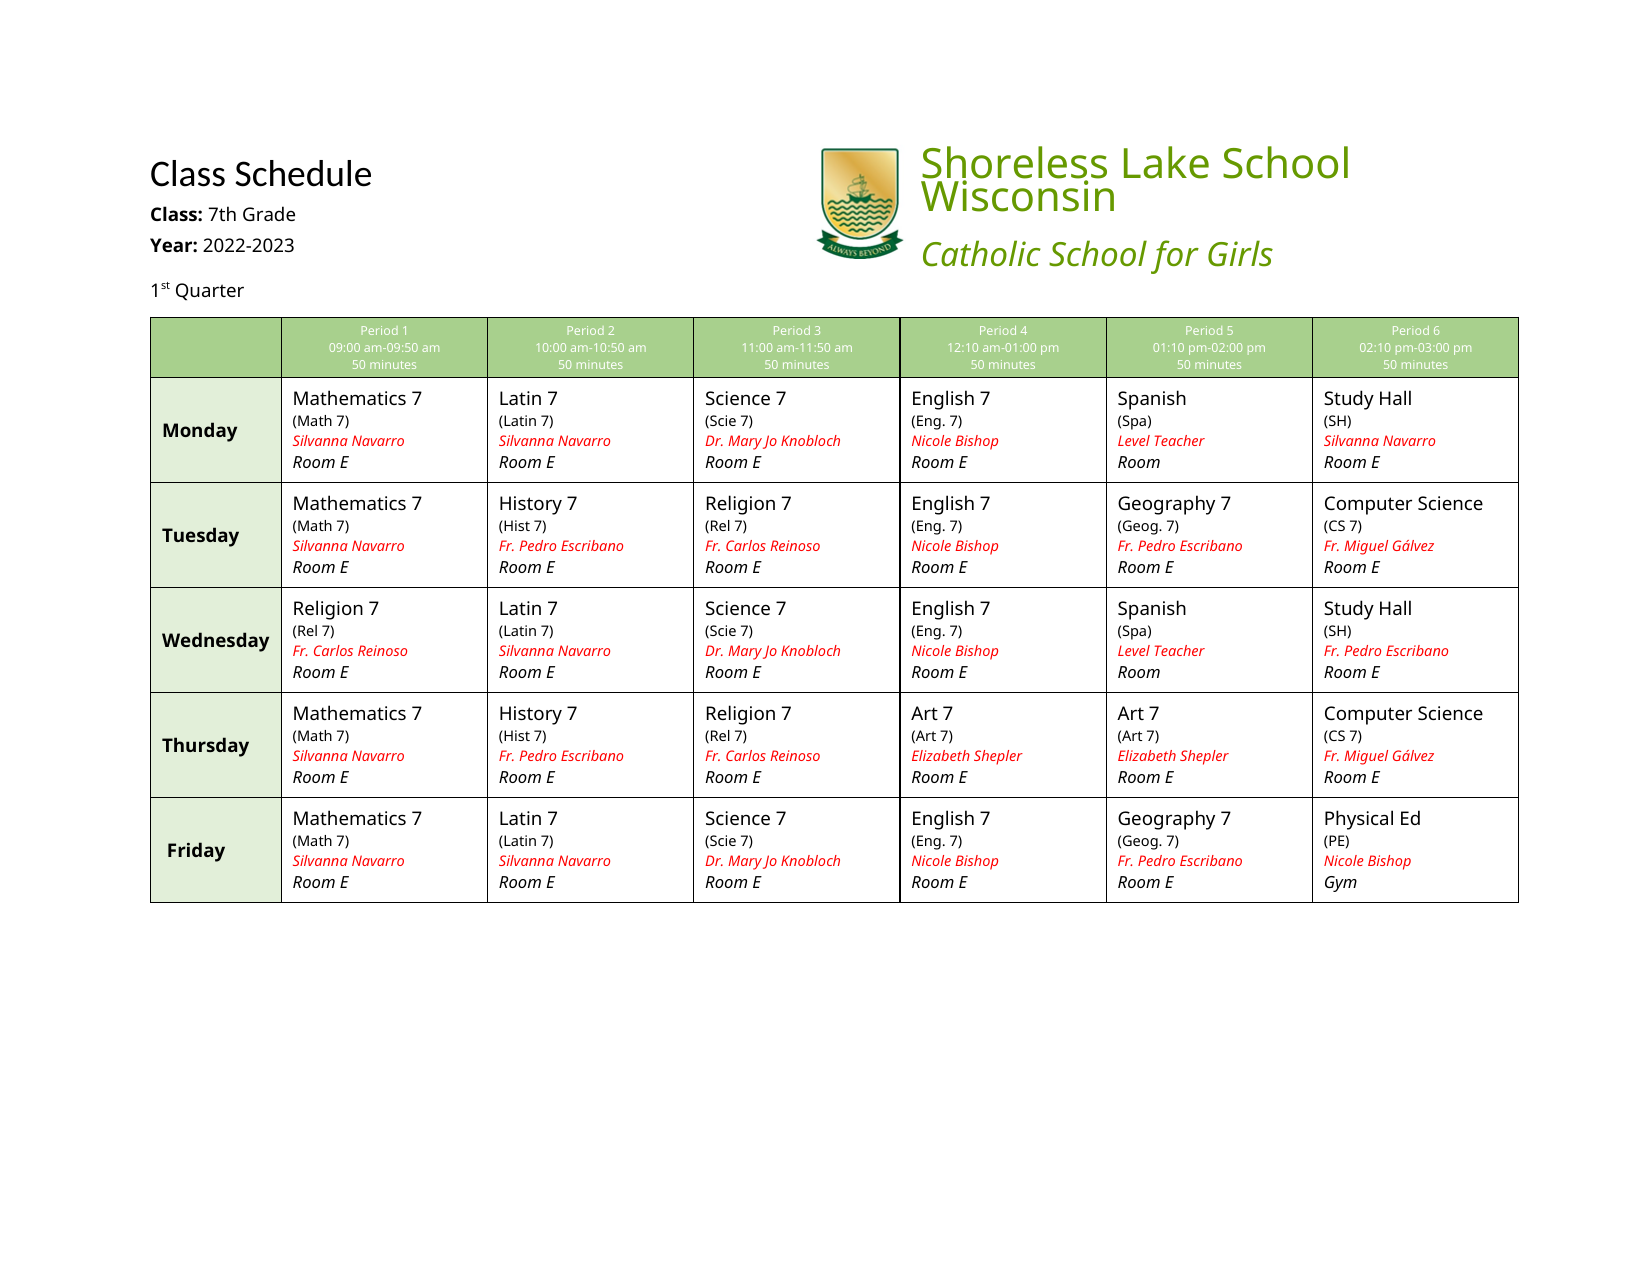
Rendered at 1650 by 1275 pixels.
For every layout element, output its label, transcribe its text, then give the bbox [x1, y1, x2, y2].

table_cell Monday [151, 378, 281, 482]
table_cell Science 7 (Scie 7) Dr. Mary Jo Knobloch Room E [694, 378, 899, 482]
text 1st Quarter [150, 271, 1500, 304]
table_header Period 4 12:10 am-01:00 pm 50 minutes [901, 318, 1106, 377]
table_cell Computer Science (CS 7) Fr. Miguel Gálvez Room E [1313, 483, 1518, 587]
table_cell History 7 (Hist 7) Fr. Pedro Escribano Room E [488, 693, 693, 797]
table_cell English 7 (Eng. 7) Nicole Bishop Room E [901, 483, 1106, 587]
table_header Period 2 10:00 am-10:50 am 50 minutes [488, 318, 693, 377]
table_cell Geography 7 (Geog. 7) Fr. Pedro Escribano Room E [1107, 798, 1312, 902]
table_cell Science 7 (Scie 7) Dr. Mary Jo Knobloch Room E [694, 588, 899, 692]
text Class Schedule [915, 150, 1500, 196]
table_cell Computer Science (CS 7) Fr. Miguel Gálvez Room E [1313, 693, 1518, 797]
table_cell Mathematics 7 (Math 7) Silvanna Navarro Room E [282, 693, 487, 797]
table_cell Religion 7 (Rel 7) Fr. Carlos Reinoso Room E [282, 588, 487, 692]
table_cell Study Hall (SH) Silvanna Navarro Room E [1313, 378, 1518, 482]
table_cell History 7 (Hist 7) Fr. Pedro Escribano Room E [488, 483, 693, 587]
table_header Period 6 02:10 pm-03:00 pm 50 minutes [1313, 318, 1518, 377]
text Year: 2022-2023 [915, 227, 1500, 258]
table_cell Mathematics 7 (Math 7) Silvanna Navarro Room E [282, 798, 487, 902]
table_cell Mathematics 7 (Math 7) Silvanna Navarro Room E [282, 483, 487, 587]
table_cell Latin 7 (Latin 7) Silvanna Navarro Room E [488, 798, 693, 902]
table_cell Thursday [151, 693, 281, 797]
table_cell Mathematics 7 (Math 7) Silvanna Navarro Room E [282, 378, 487, 482]
table_cell English 7 (Eng. 7) Nicole Bishop Room E [901, 378, 1106, 482]
text Year: 2022-2023 [150, 227, 805, 258]
table_cell Tuesday [151, 483, 281, 587]
table_cell Geography 7 (Geog. 7) Fr. Pedro Escribano Room E [1107, 483, 1312, 587]
picture [805, 142, 915, 259]
table_header [151, 318, 281, 377]
table_cell Wednesday [151, 588, 281, 692]
table_cell Art 7 (Art 7) Elizabeth Shepler Room E [901, 693, 1106, 797]
table_cell English 7 (Eng. 7) Nicole Bishop Room E [901, 798, 1106, 902]
text Class: 7th Grade [915, 196, 1500, 227]
table_cell Science 7 (Scie 7) Dr. Mary Jo Knobloch Room E [694, 798, 899, 902]
table_cell Spanish (Spa) Level Teacher Room [1107, 588, 1312, 692]
table_cell Art 7 (Art 7) Elizabeth Shepler Room E [1107, 693, 1312, 797]
table_cell Friday [151, 798, 281, 902]
table_cell Latin 7 (Latin 7) Silvanna Navarro Room E [488, 378, 693, 482]
table_cell Spanish (Spa) Level Teacher Room [1107, 378, 1312, 482]
text Class Schedule [150, 150, 805, 196]
table_header Period 5 01:10 pm-02:00 pm 50 minutes [1107, 318, 1312, 377]
table_cell Physical Ed (PE) Nicole Bishop Gym [1313, 798, 1518, 902]
table_cell Religion 7 (Rel 7) Fr. Carlos Reinoso Room E [694, 483, 899, 587]
table_cell English 7 (Eng. 7) Nicole Bishop Room E [901, 588, 1106, 692]
table_cell Latin 7 (Latin 7) Silvanna Navarro Room E [488, 588, 693, 692]
table_header Period 3 11:00 am-11:50 am 50 minutes [694, 318, 899, 377]
table_header Period 1 09:00 am-09:50 am 50 minutes [282, 318, 487, 377]
text Class: 7th Grade [150, 196, 805, 227]
table_cell Study Hall (SH) Fr. Pedro Escribano Room E [1313, 588, 1518, 692]
table_cell Religion 7 (Rel 7) Fr. Carlos Reinoso Room E [694, 693, 899, 797]
